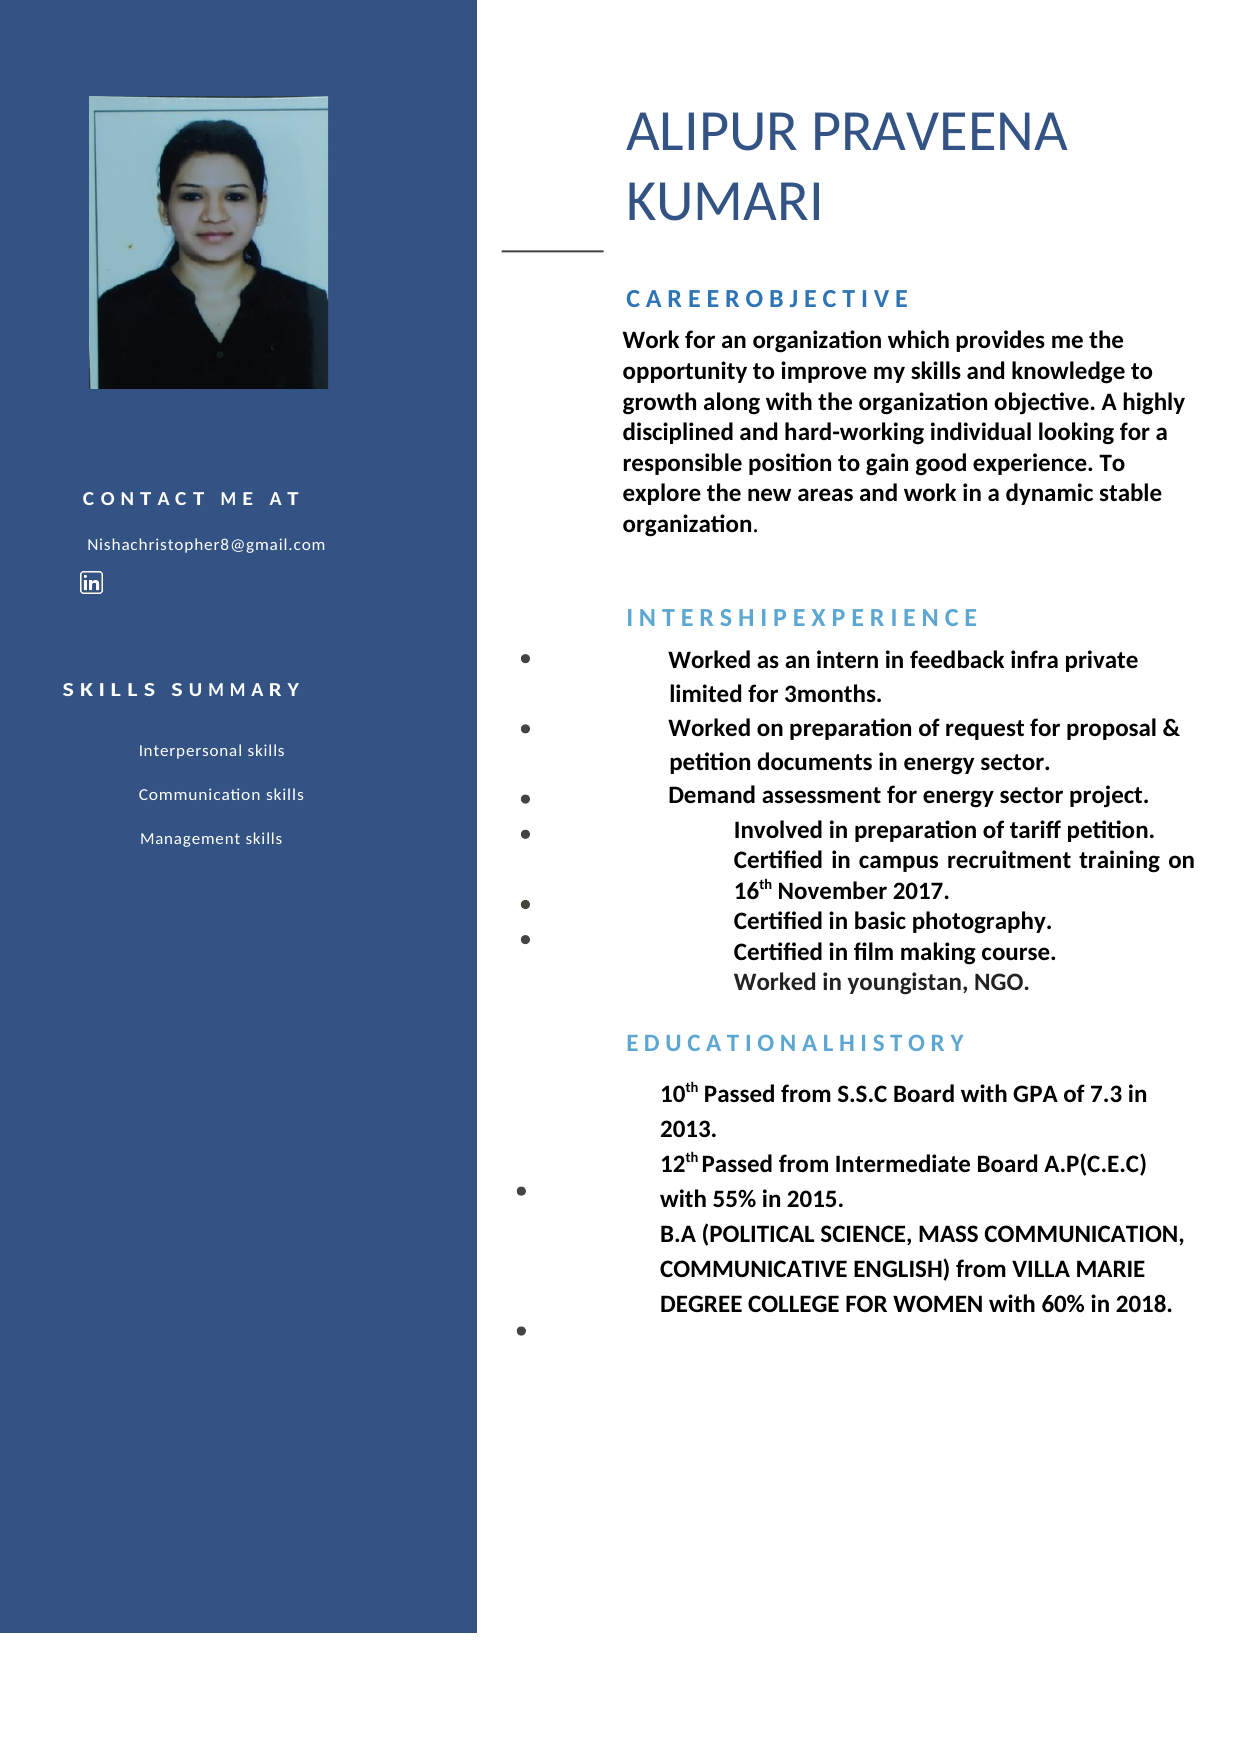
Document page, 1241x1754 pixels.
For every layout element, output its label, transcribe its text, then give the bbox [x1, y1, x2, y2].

subtitle I N T E R S H I P E X P E R I E N C E [502, 602, 1196, 633]
list 10th Passed from S.S.C Board with GPA of 7.3 in 2013. [536, 1078, 1196, 1143]
text Worked on preparation of request for proposal & petition documents in energy sector. [544, 712, 1196, 776]
text ALIPUR PRAVEENA KUMARI [502, 95, 1073, 234]
picture [87, 96, 328, 387]
list Certified in campus recruitment training on 16th November 2017. [609, 844, 1196, 905]
list B.A (POLITICAL SCIENCE, MASS COMMUNICATION, COMMUNICATIVE ENGLISH) from VILLA MARIE DEGREE COLLEGE FOR WOMEN with 60% in 2018. [536, 1218, 1196, 1318]
list Certified in basic photography. [609, 905, 1196, 936]
subtitle C A R E E R O B J E C T I V E [502, 282, 1196, 313]
list Worked in youngistan, NGO. [609, 966, 1196, 997]
text E D U C A T I O N A L H I S T O R Y [502, 1027, 1196, 1058]
list Certified in film making course. [609, 936, 1196, 966]
text Demand assessment for energy sector project. [544, 780, 1196, 810]
list Involved in preparation of tariff petition. [609, 814, 1196, 844]
text Work for an organization which provides me the opportunity to improve my skills and knowledge to growth along with the organization objective. A highly disciplined and hard-working individual looking for a responsible position to gain good experience. To explore the new areas and work in a dynamic stable organization. [498, 325, 1196, 539]
picture [80, 571, 103, 594]
list 12th Passed from Intermediate Board A.P(C.E.C) with 55% in 2015. [536, 1148, 1196, 1213]
text Worked as an intern in feedback infra private limited for 3months. [544, 644, 1196, 708]
